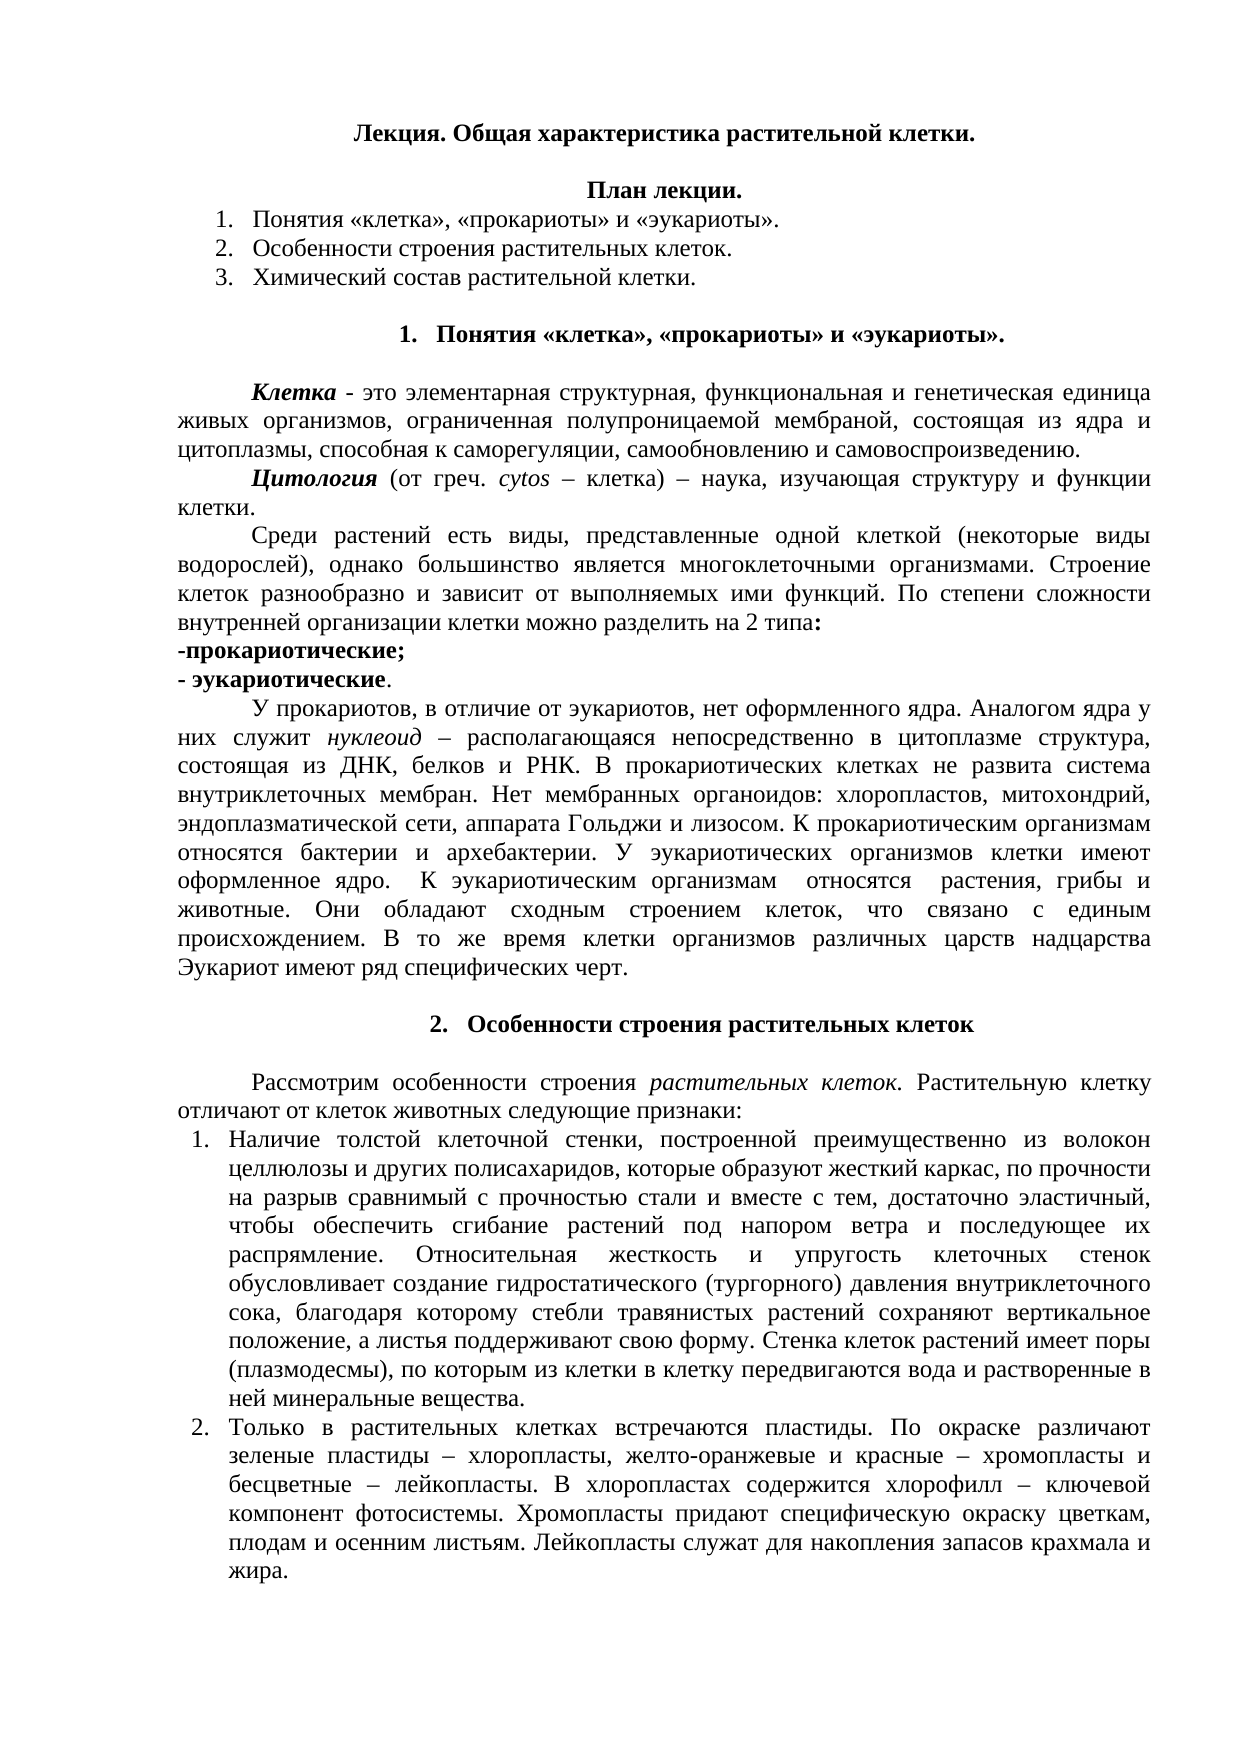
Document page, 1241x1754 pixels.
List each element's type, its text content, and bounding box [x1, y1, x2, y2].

list Только в растительных клетках встречаются пластиды. По окраске различают зеленые пластиды – хлоропласты, желто-оранжевые и красные – хромопласты и бесцветные – лейкопласты. В хлоропластах содержится хлорофилл – ключевой компонент фотосистемы. Хромопласты придают специфическую окраску цветкам, плодам и осенним листьям. Лейкопласты служат для накопления запасов крахмала и жира. [191, 1412, 1152, 1584]
list Особенности строения растительных клеток. [215, 233, 1152, 262]
list Понятия «клетка», «прокариоты» и «эукариоты». [252, 319, 1152, 348]
list Особенности строения растительных клеток [252, 1009, 1152, 1038]
text У прокариотов, в отличие от эукариотов, нет оформленного ядра. Аналогом ядра у них служит нуклеоид – располагающаяся непосредственно в цитоплазме структура, состоящая из ДНК, белков и РНК. В прокариотических клетках не развита система внутриклеточных мембран. Нет мембранных органоидов: хлоропластов, митохондрий, эндоплазматической сети, аппарата Гольджи и лизосом. К прокариотическим организмам относятся бактерии и архебактерии. У эукариотических организмов клетки имеют оформленное ядро. К эукариотическим организмам относятся растения, грибы и животные. Они обладают сходным строением клеток, что связано с единым происхождением. В то же время клетки организмов различных царств надцарства Эукариот имеют ряд специфических черт. [177, 693, 1152, 981]
text Цитология (от греч. cytos – клетка) – наука, изучающая структуру и функции клетки. [177, 463, 1152, 521]
text - эукариотические. [177, 664, 1152, 693]
text -прокариотические; [177, 636, 1152, 664]
list Понятия «клетка», «прокариоты» и «эукариоты». [215, 204, 1152, 233]
text План лекции. [177, 176, 1152, 204]
text Клетка - это элементарная структурная, функциональная и генетическая единица живых организмов, ограниченная полупроницаемой мембраной, состоящая из ядра и цитоплазмы, способная к саморегуляции, самообновлению и самовоспроизведению. [177, 377, 1152, 463]
text Рассмотрим особенности строения растительных клеток. Растительную клетку отличают от клеток животных следующие признаки: [177, 1067, 1152, 1124]
list Химический состав растительной клетки. [215, 262, 1152, 291]
text Лекция. Общая характеристика растительной клетки. [177, 118, 1152, 147]
list Наличие толстой клеточной стенки, построенной преимущественно из волокон целлюлозы и других полисахаридов, которые образуют жесткий каркас, по прочности на разрыв сравнимый с прочностью стали и вместе с тем, достаточно эластичный, чтобы обеспечить сгибание растений под напором ветра и последующее их распрямление. Относительная жесткость и упругость клеточных стенок обусловливает создание гидростатического (тургорного) давления внутриклеточного сока, благодаря которому стебли травянистых растений сохраняют вертикальное положение, а листья поддерживают свою форму. Стенка клеток растений имеет поры (плазмодесмы), по которым из клетки в клетку передвигаются вода и растворенные в ней минеральные вещества. [191, 1124, 1152, 1412]
text Среди растений есть виды, представленные одной клеткой (некоторые виды водорослей), однако большинство является многоклеточными организмами. Строение клеток разнообразно и зависит от выполняемых ими функций. По степени сложности внутренней организации клетки можно разделить на 2 типа: [177, 521, 1152, 636]
